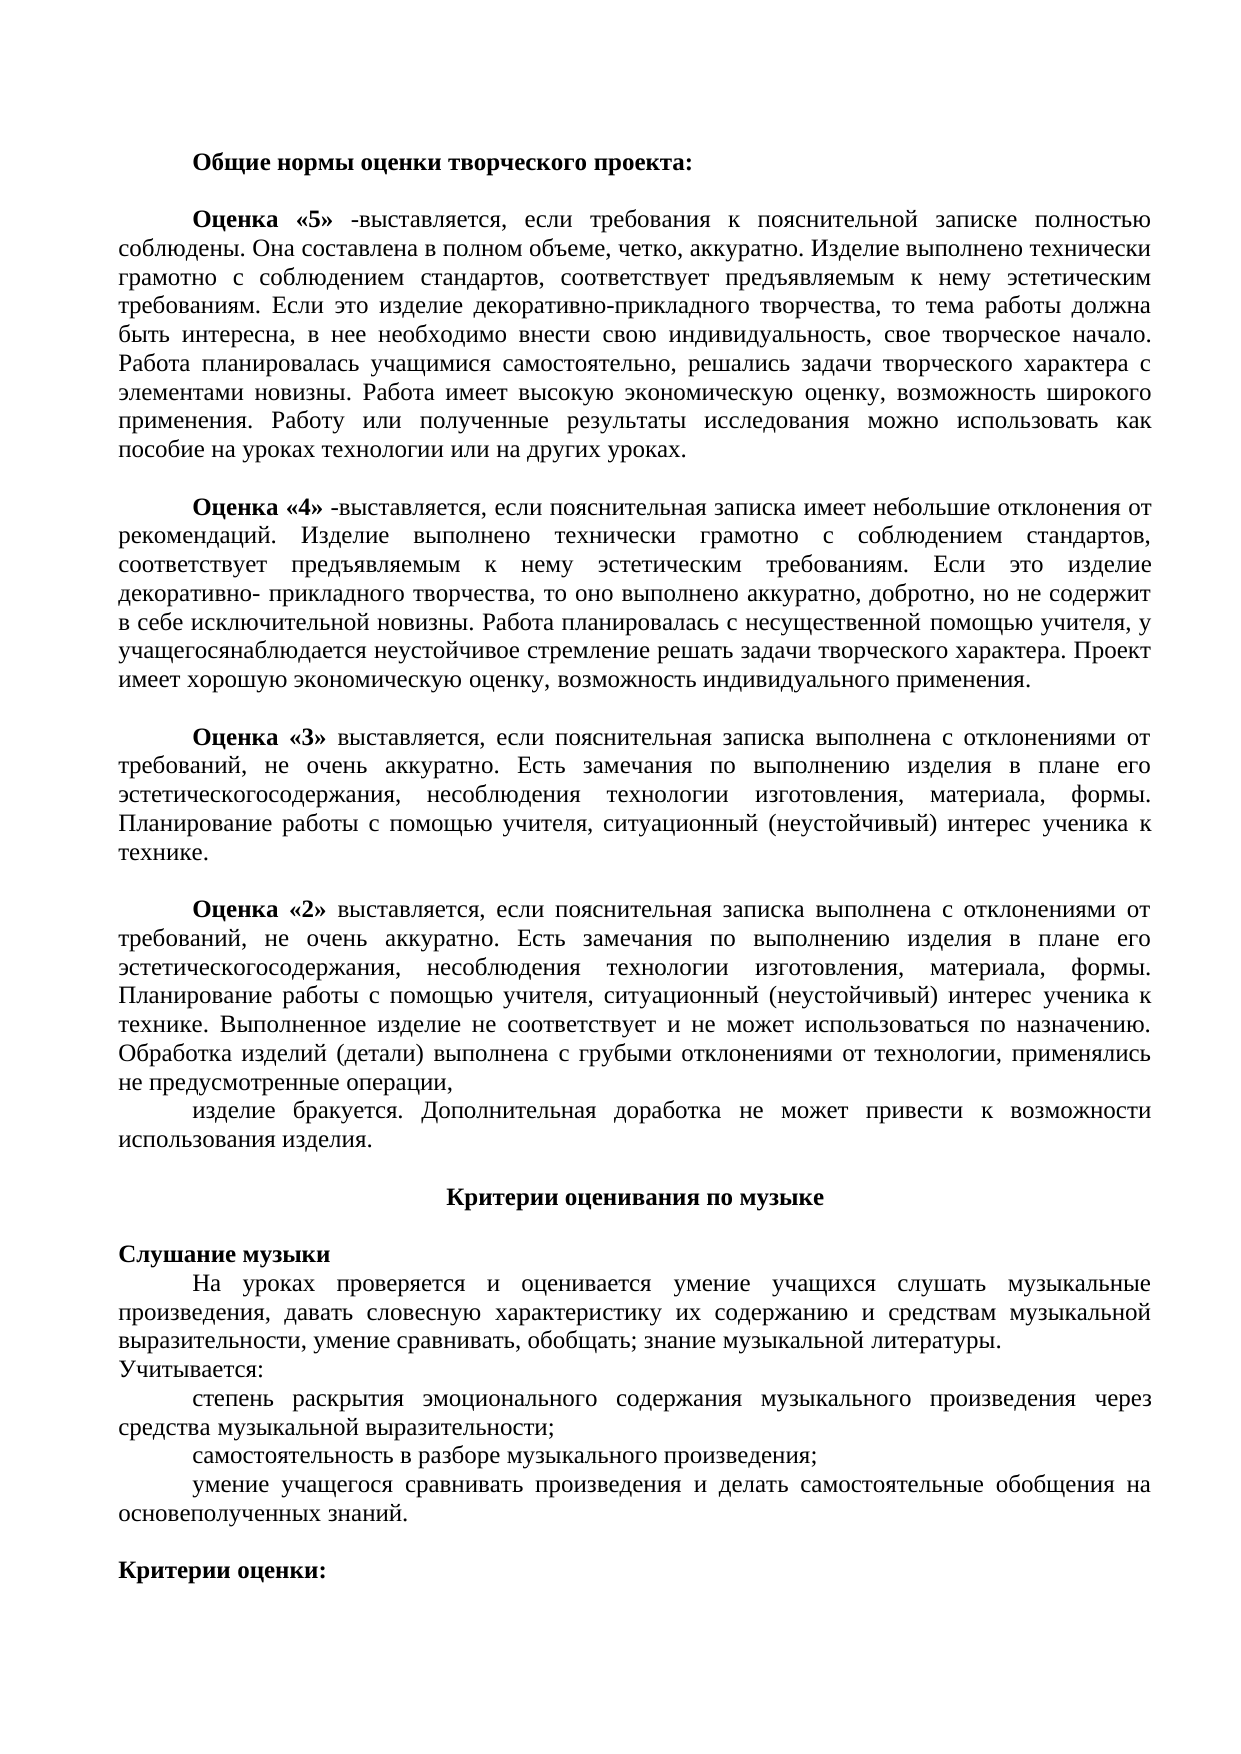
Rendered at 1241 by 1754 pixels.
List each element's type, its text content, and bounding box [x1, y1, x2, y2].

text Общие нормы оценки творческого проекта: [118, 147, 1152, 176]
text Оценка «3» выставляется, если пояснительная записка выполнена с отклонениями от требований, не очень аккуратно. Есть замечания по выполнению изделия в плане его эстетическогосодержания, несоблюдения технологии изготовления, материала, формы. Планирование работы с помощью учителя, ситуационный (неустойчивый) интерес ученика к технике. [118, 722, 1152, 866]
text степень раскрытия эмоционального содержания музыкального произведения через средства музыкальной выразительности; [118, 1383, 1152, 1441]
text Оценка «4» -выставляется, если пояснительная записка имеет небольшие отклонения от рекомендаций. Изделие выполнено технически грамотно с соблюдением стандартов, соответствует предъявляемым к нему эстетическим требованиям. Если это изделие декоративно- прикладного творчества, то оно выполнено аккуратно, добротно, но не содержит в себе исключительной новизны. Работа планировалась с несущественной помощью учителя, у учащегосянаблюдается неустойчивое стремление решать задачи творческого характера. Проект имеет хорошую экономическую оценку, возможность индивидуального применения. [118, 492, 1152, 693]
text Оценка «2» выставляется, если пояснительная записка выполнена с отклонениями от требований, не очень аккуратно. Есть замечания по выполнению изделия в плане его эстетическогосодержания, несоблюдения технологии изготовления, материала, формы. Планирование работы с помощью учителя, ситуационный (неустойчивый) интерес ученика к технике. Выполненное изделие не соответствует и не может использоваться по назначению. Обработка изделий (детали) выполнена с грубыми отклонениями от технологии, применялись не предусмотренные операции, [118, 894, 1152, 1096]
text умение учащегося сравнивать произведения и делать самостоятельные обобщения на основеполученных знаний. [118, 1469, 1152, 1527]
text Критерии оценивания по музыке [118, 1182, 1152, 1211]
text На уроках проверяется и оценивается умение учащихся слушать музыкальные произведения, давать словесную характеристику их содержанию и средствам музыкальной выразительности, умение сравнивать, обобщать; знание музыкальной литературы. [118, 1268, 1152, 1354]
text самостоятельность в разборе музыкального произведения; [192, 1441, 1152, 1469]
text изделие бракуется. Дополнительная доработка не может привести к возможности использования изделия. [118, 1096, 1152, 1153]
text Оценка «5» -выставляется, если требования к пояснительной записке полностью соблюдены. Она составлена в полном объеме, четко, аккуратно. Изделие выполнено технически грамотно с соблюдением стандартов, соответствует предъявляемым к нему эстетическим требованиям. Если это изделие декоративно-прикладного творчества, то тема работы должна быть интересна, в нее необходимо внести свою индивидуальность, свое творческое начало. Работа планировалась учащимися самостоятельно, решались задачи творческого характера с элементами новизны. Работа имеет высокую экономическую оценку, возможность широкого применения. Работу или полученные результаты исследования можно использовать как пособие на уроках технологии или на других уроках. [118, 204, 1152, 463]
text Слушание музыки [118, 1239, 1152, 1268]
text Учитывается: [118, 1354, 1152, 1383]
text Критерии оценки: [118, 1556, 1152, 1584]
